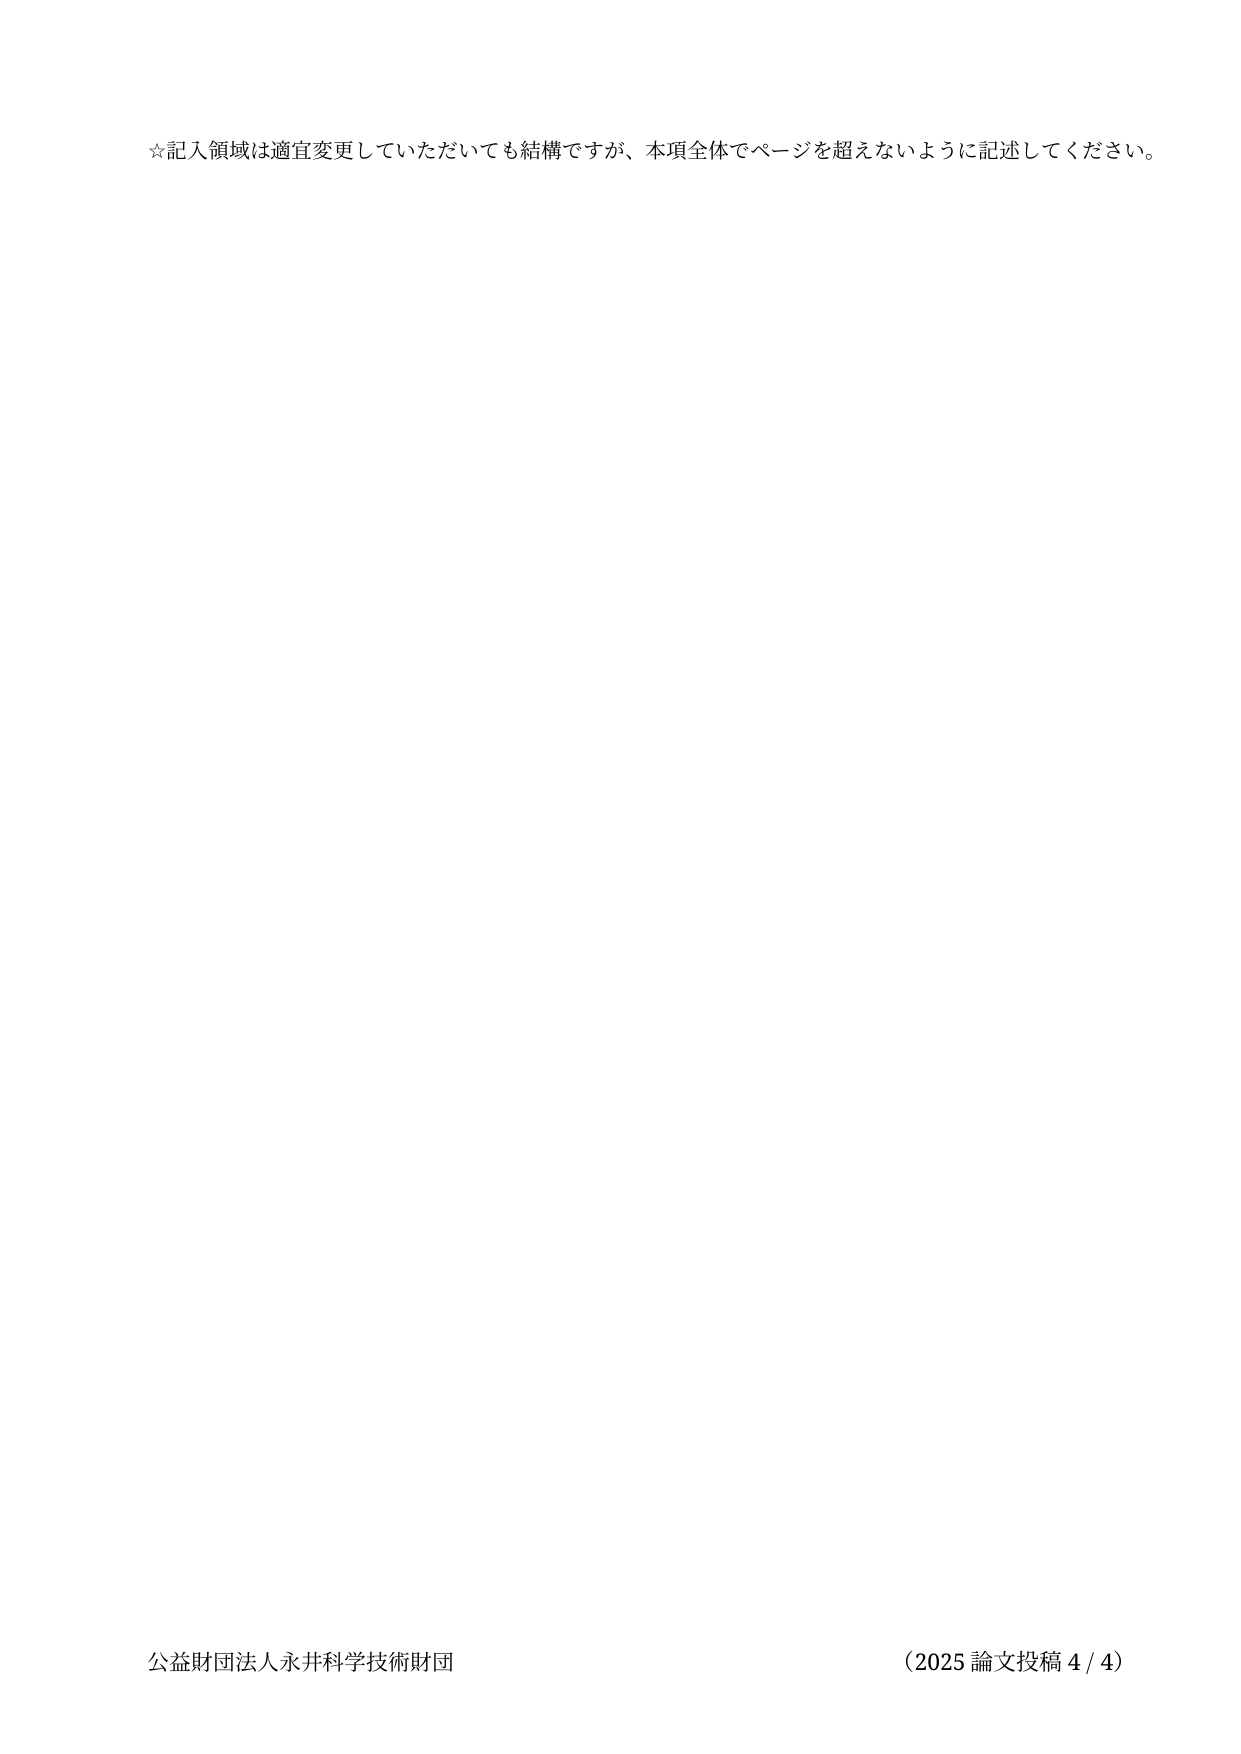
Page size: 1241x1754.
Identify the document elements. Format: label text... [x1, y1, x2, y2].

text ☆記入領域は適宜変更していただいても結構ですが、本項全体でページを超えないように記述してください。 [148, 131, 1152, 168]
